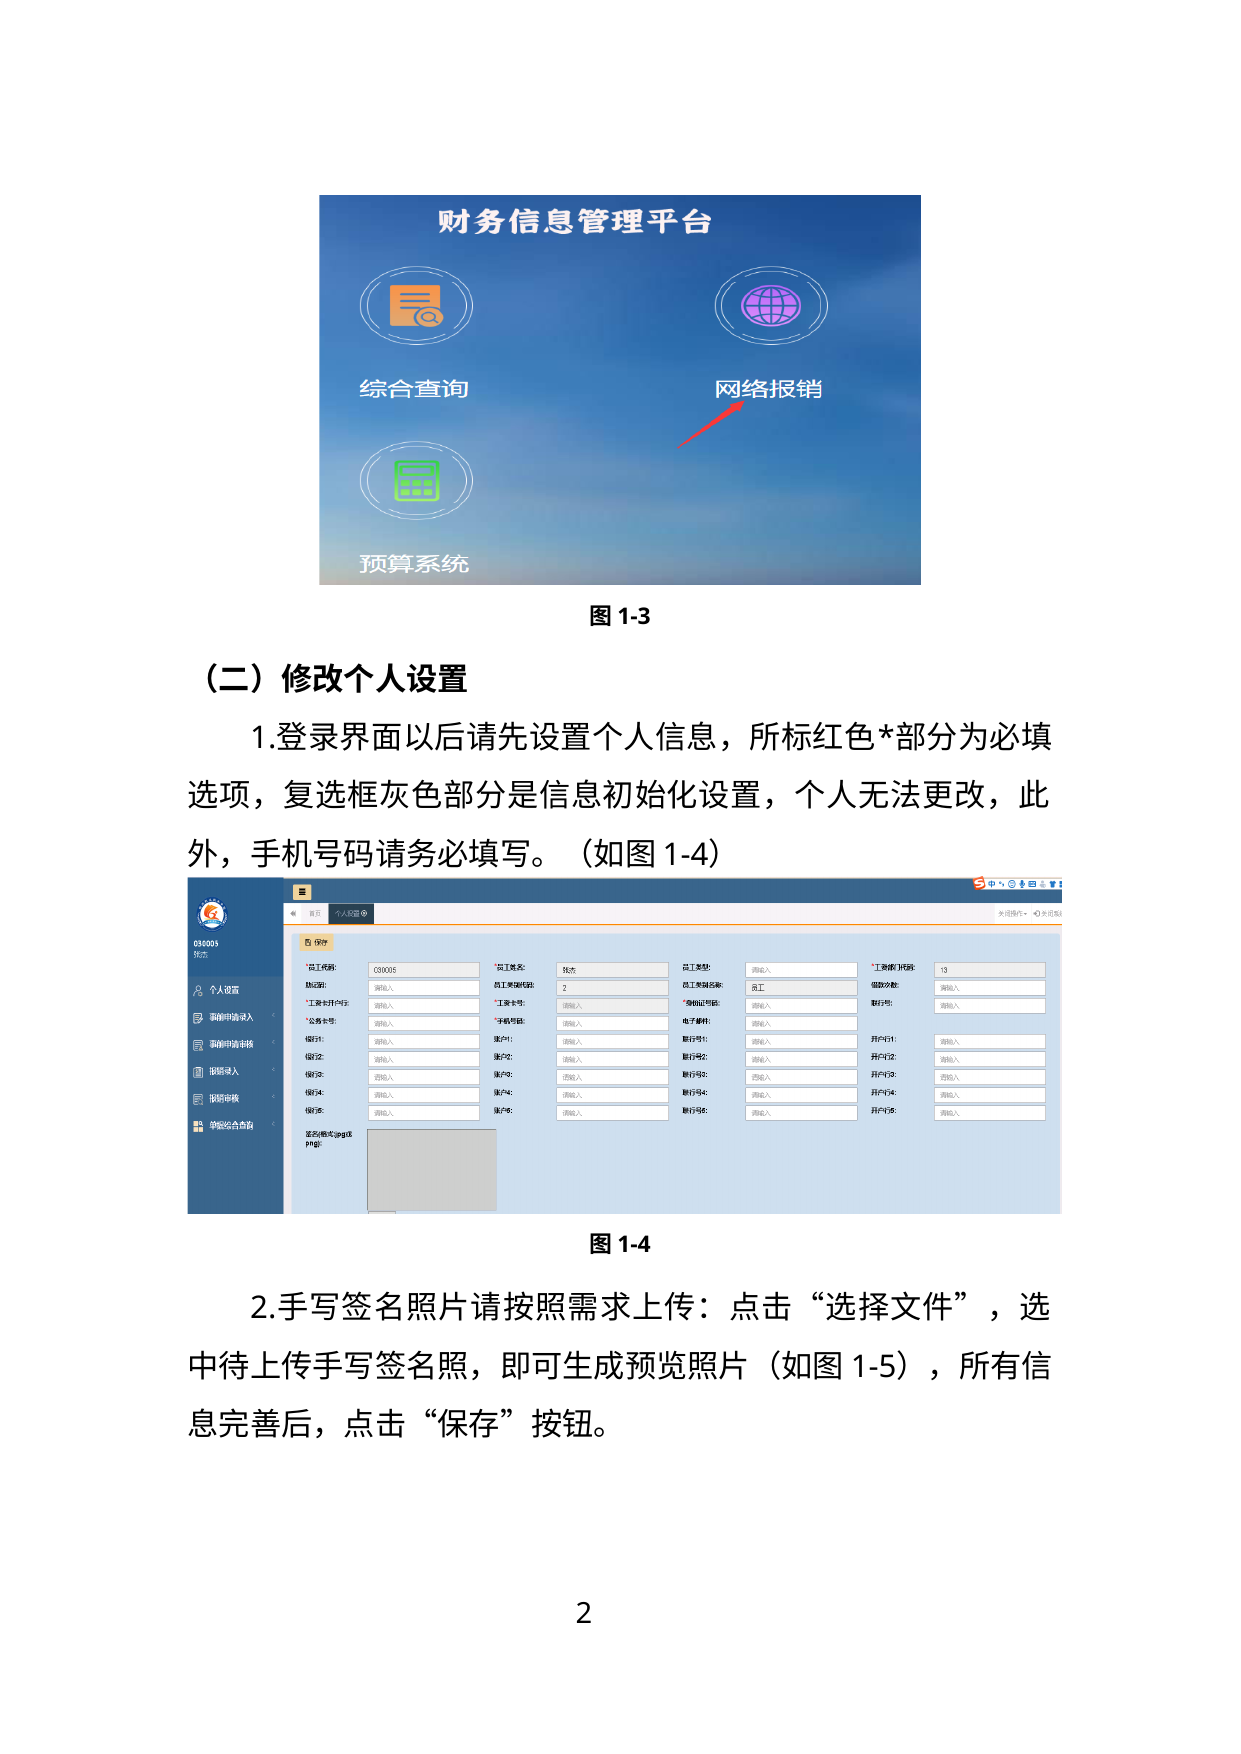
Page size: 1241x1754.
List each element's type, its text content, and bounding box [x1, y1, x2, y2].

picture [187, 876, 1062, 1214]
text 2.手写签名照片请按照需求上传：点击“选择文件”，选中待上传手写签名照，即可生成预览照片（如图1-5），所有信息完善后，点击“保存”按钮。 [187, 1272, 1053, 1447]
text 图1-4 [187, 1226, 1053, 1260]
text 1.登录界面以后请先设置个人信息，所标红色*部分为必填选项，复选框灰色部分是信息初始化设置，个人无法更改，此外，手机号码请务必填写。（如图1-4） [187, 702, 1053, 876]
text （二）修改个人设置 [187, 643, 1053, 702]
text 图1-3 [187, 597, 1053, 631]
picture [319, 195, 921, 585]
